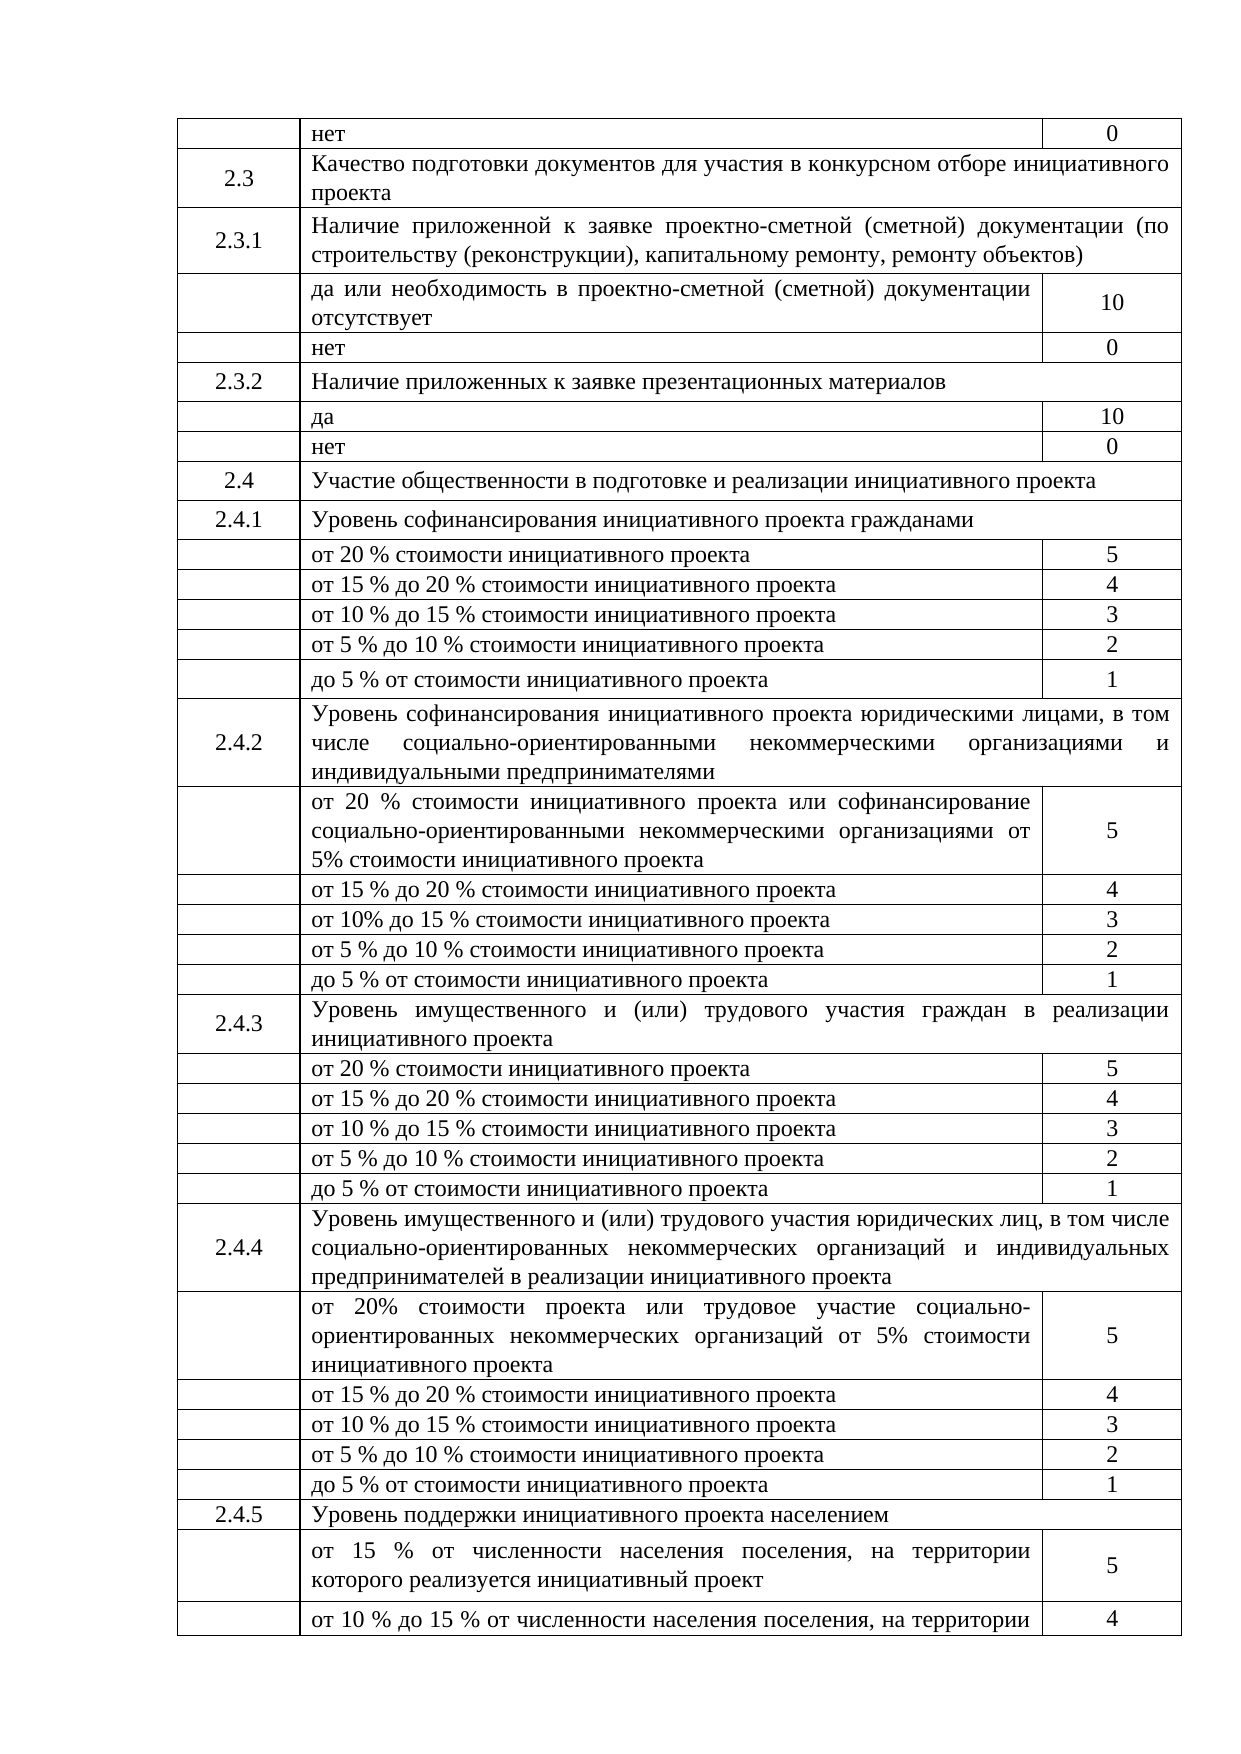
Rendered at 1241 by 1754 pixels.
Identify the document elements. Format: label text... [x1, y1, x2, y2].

table_cell [178, 965, 299, 994]
table_cell 2.4.4 [178, 1204, 299, 1291]
table_cell нет [301, 333, 1042, 362]
table_cell от 10 % до 15 % стоимости инициативного проекта [301, 1114, 1042, 1143]
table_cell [301, 1602, 1042, 1635]
table_cell до 5 % от стоимости инициативного проекта [301, 660, 1042, 698]
table_cell 5 [1043, 787, 1181, 874]
table_cell 1 [1043, 660, 1181, 698]
table_cell [178, 905, 299, 934]
table_cell нет [301, 432, 1042, 461]
table_cell 10 [1043, 402, 1181, 431]
table_cell Наличие приложенной к заявке проектно-сметной (сметной) документации (по строительству (реконструкции), капитальному ремонту, ремонту объектов) [301, 208, 1181, 273]
table_cell Участие общественности в подготовке и реализации инициативного проекта [301, 462, 1181, 500]
table_cell от 15 % до 20 % стоимости инициативного проекта [301, 1380, 1042, 1409]
table_cell [178, 540, 299, 569]
table_cell от 5 % до 10 % стоимости инициативного проекта [301, 1144, 1042, 1173]
table_cell [178, 570, 299, 599]
table_cell до 5 % от стоимости инициативного проекта [301, 1174, 1042, 1203]
table_cell [178, 1292, 299, 1379]
table_cell 5 [1043, 1530, 1181, 1601]
table_cell Наличие приложенных к заявке презентационных материалов [301, 363, 1181, 401]
table_cell 2.4.1 [178, 501, 299, 539]
table_cell [178, 875, 299, 904]
table_cell [178, 1084, 299, 1113]
table_cell 2.3 [178, 149, 299, 207]
table_cell 5 [1043, 1292, 1181, 1379]
table_cell [178, 1530, 299, 1601]
table_cell от 10% до 15 % стоимости инициативного проекта [301, 905, 1042, 934]
table_cell нет [301, 119, 1042, 148]
table_cell от 20 % стоимости инициативного проекта [301, 1054, 1042, 1083]
table_cell [178, 333, 299, 362]
table_cell от 20% стоимости проекта или трудовое участие социально-ориентированных некоммерческих организаций от 5% стоимости инициативного проекта [301, 1292, 1042, 1379]
table_cell [178, 1144, 299, 1173]
table_cell [178, 119, 299, 148]
table_cell 2.4.2 [178, 699, 299, 786]
table_cell от 15 % до 20 % стоимости инициативного проекта [301, 570, 1042, 599]
table_cell Уровень имущественного и (или) трудового участия граждан в реализации инициативного проекта [301, 995, 1181, 1053]
table_cell 0 [1043, 333, 1181, 362]
table_cell 3 [1043, 1410, 1181, 1439]
table_cell [178, 1174, 299, 1203]
table_cell 4 [1043, 1602, 1181, 1635]
table_cell [178, 1054, 299, 1083]
table_cell 4 [1043, 1380, 1181, 1409]
table_cell [178, 935, 299, 964]
table_cell 10 [1043, 274, 1181, 332]
table_cell [178, 660, 299, 698]
table_cell [178, 1440, 299, 1469]
table_cell да [301, 402, 1042, 431]
table_cell от 10 % до 15 % стоимости инициативного проекта [301, 600, 1042, 629]
table_cell [178, 787, 299, 874]
table_cell от 15 % от численности населения поселения, на территории которого реализуется инициативный проект [301, 1530, 1042, 1601]
table_cell 4 [1043, 570, 1181, 599]
table_cell Уровень софинансирования инициативного проекта юридическими лицами, в том числе социально-ориентированными некоммерческими организациями и индивидуальными предпринимателями [301, 699, 1181, 786]
table_cell 3 [1043, 1114, 1181, 1143]
table_cell 1 [1043, 965, 1181, 994]
table_cell [178, 402, 299, 431]
table_cell от 15 % до 20 % стоимости инициативного проекта [301, 875, 1042, 904]
table_cell 2 [1043, 1440, 1181, 1469]
table_cell 4 [1043, 875, 1181, 904]
table_cell [178, 600, 299, 629]
table_cell 3 [1043, 905, 1181, 934]
table_cell Уровень имущественного и (или) трудового участия юридических лиц, в том числе социально-ориентированных некоммерческих организаций и индивидуальных предпринимателей в реализации инициативного проекта [301, 1204, 1181, 1291]
table_cell 2 [1043, 630, 1181, 659]
table_cell 2 [1043, 1144, 1181, 1173]
table_cell 3 [1043, 600, 1181, 629]
table_cell Уровень поддержки инициативного проекта населением [301, 1500, 1181, 1529]
table_cell [178, 274, 299, 332]
table_cell 5 [1043, 1054, 1181, 1083]
table_cell 2.4.3 [178, 995, 299, 1053]
table_cell 1 [1043, 1470, 1181, 1499]
table_cell 2.4.5 [178, 1500, 299, 1529]
table_cell 4 [1043, 1084, 1181, 1113]
table_cell 0 [1043, 432, 1181, 461]
table_cell 2.4 [178, 462, 299, 500]
table_cell [178, 1410, 299, 1439]
table_cell от 5 % до 10 % стоимости инициативного проекта [301, 935, 1042, 964]
table_cell Уровень софинансирования инициативного проекта гражданами [301, 501, 1181, 539]
table_cell [178, 630, 299, 659]
table_cell от 10 % до 15 % стоимости инициативного проекта [301, 1410, 1042, 1439]
table_cell до 5 % от стоимости инициативного проекта [301, 1470, 1042, 1499]
table_cell 2.3.2 [178, 363, 299, 401]
table_cell 1 [1043, 1174, 1181, 1203]
table_cell 5 [1043, 540, 1181, 569]
table_cell от 20 % стоимости инициативного проекта [301, 540, 1042, 569]
table_cell [178, 1602, 299, 1635]
table_cell 2 [1043, 935, 1181, 964]
table_cell да или необходимость в проектно-сметной (сметной) документации отсутствует [301, 274, 1042, 332]
table_cell от 20 % стоимости инициативного проекта или софинансирование социально-ориентированными некоммерческими организациями от 5% стоимости инициативного проекта [301, 787, 1042, 874]
table_cell [178, 1114, 299, 1143]
table_cell 2.3.1 [178, 208, 299, 273]
table_cell [178, 1380, 299, 1409]
table_cell [178, 432, 299, 461]
table_cell Качество подготовки документов для участия в конкурсном отборе инициативного проекта [301, 149, 1181, 207]
table_cell от 5 % до 10 % стоимости инициативного проекта [301, 630, 1042, 659]
table_cell от 5 % до 10 % стоимости инициативного проекта [301, 1440, 1042, 1469]
table_cell до 5 % от стоимости инициативного проекта [301, 965, 1042, 994]
table_cell 0 [1043, 119, 1181, 148]
table_cell от 15 % до 20 % стоимости инициативного проекта [301, 1084, 1042, 1113]
table_cell [178, 1470, 299, 1499]
